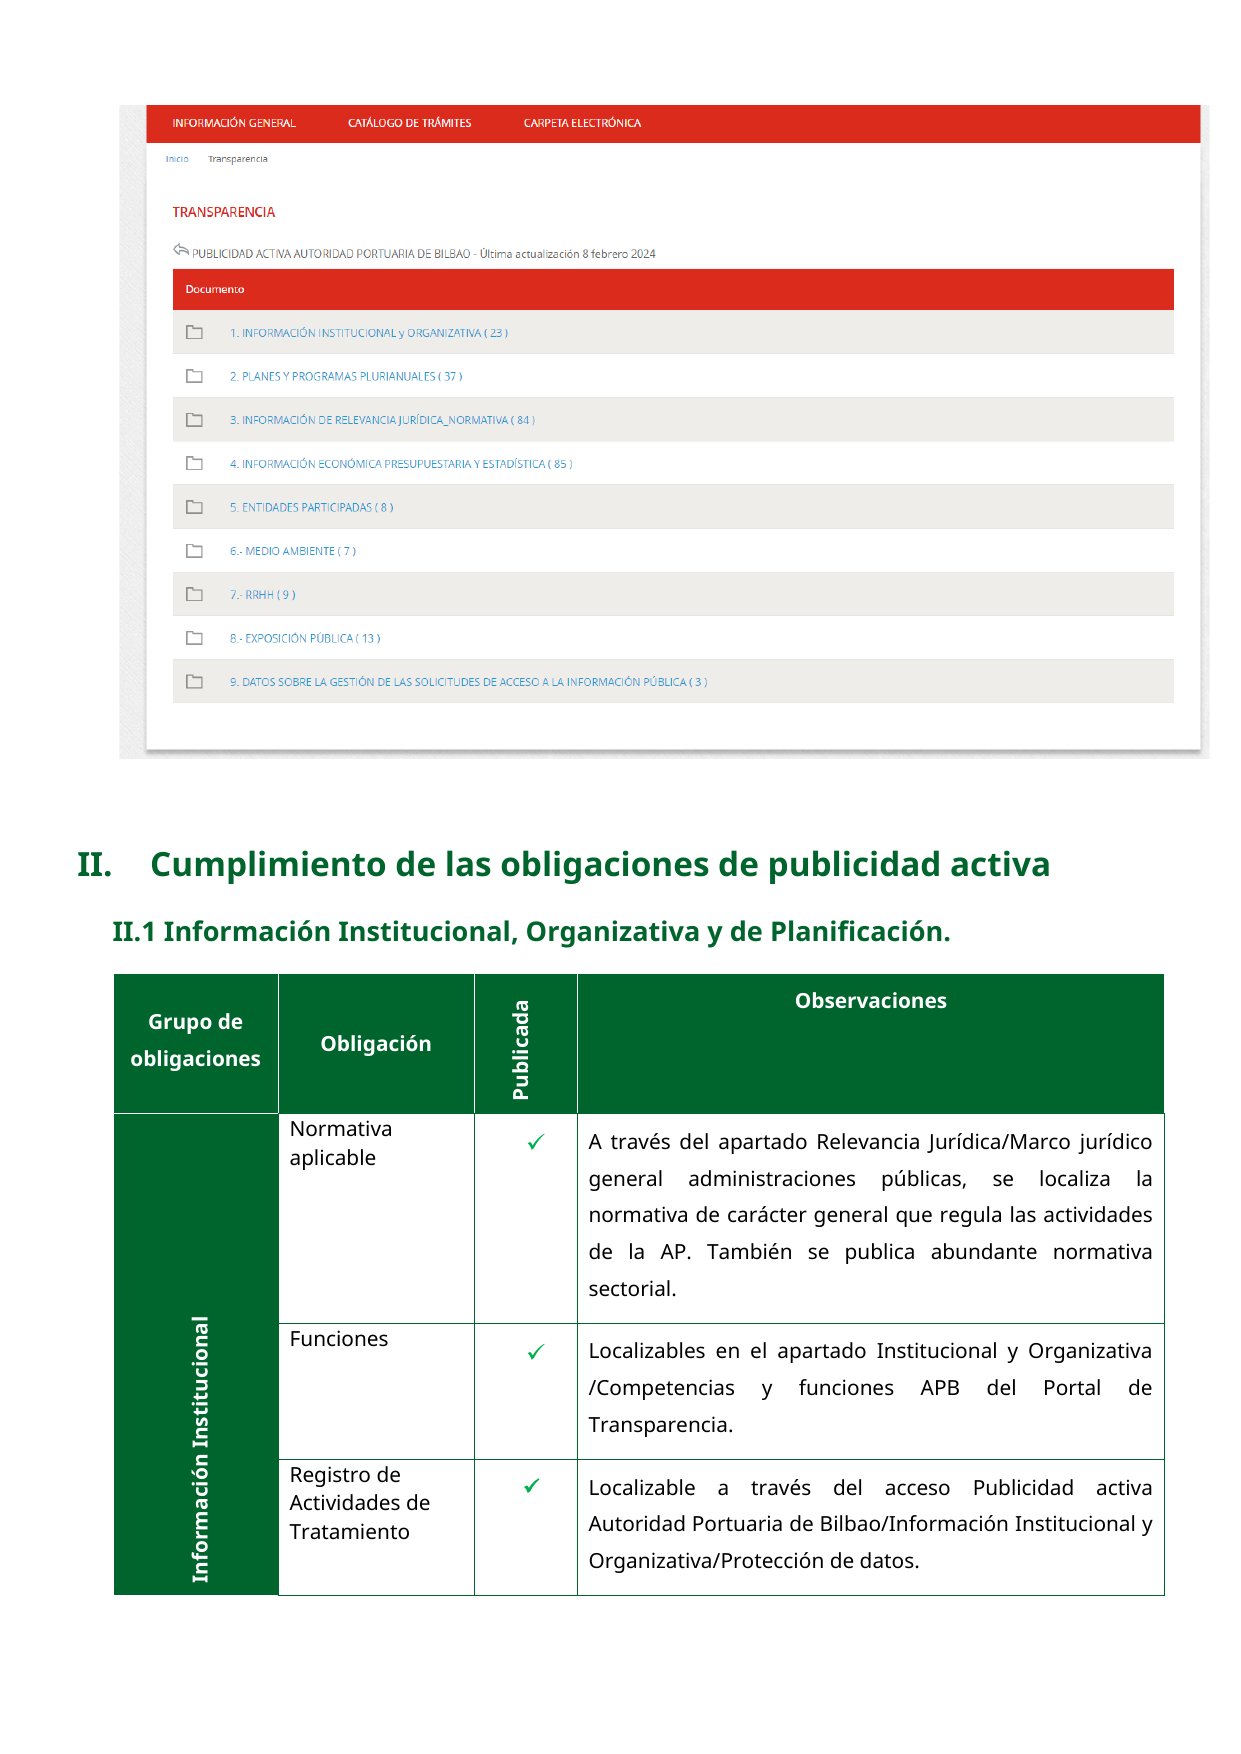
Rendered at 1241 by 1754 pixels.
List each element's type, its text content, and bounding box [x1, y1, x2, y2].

table_header Observaciones [578, 974, 1164, 1113]
table_cell Localizables en el apartado Institucional y Organizativa /Competencias y funciones APB del Portal de Transparencia. [578, 1324, 1164, 1459]
table_header Obligación [279, 974, 474, 1113]
list Cumplimiento de las obligaciones de publicidad activa [112, 841, 1165, 886]
table_cell A través del apartado Relevancia Jurídica/Marco jurídico general administraciones públicas, se localiza la normativa de carácter general que regula las actividades de la AP. También se publica abundante normativa sectorial. [578, 1114, 1164, 1323]
table_cell [475, 1324, 577, 1459]
table_header Publicada [475, 974, 577, 1113]
table_cell Funciones [279, 1324, 474, 1459]
table_cell Localizable a través del acceso Publicidad activa Autoridad Portuaria de Bilbao/Información Institucional y Organizativa/Protección de datos. [578, 1460, 1164, 1595]
table_cell Normativa aplicable [279, 1114, 474, 1323]
text II.1 Información Institucional, Organizativa y de Planificación. [112, 912, 1165, 949]
table_cell [475, 1114, 577, 1323]
picture [119, 105, 1210, 759]
table_cell Registro de Actividades de Tratamiento [279, 1460, 474, 1595]
table_header Grupo de obligaciones [114, 974, 278, 1113]
table_cell [475, 1460, 577, 1595]
table_cell Información Institucional [114, 1114, 278, 1595]
